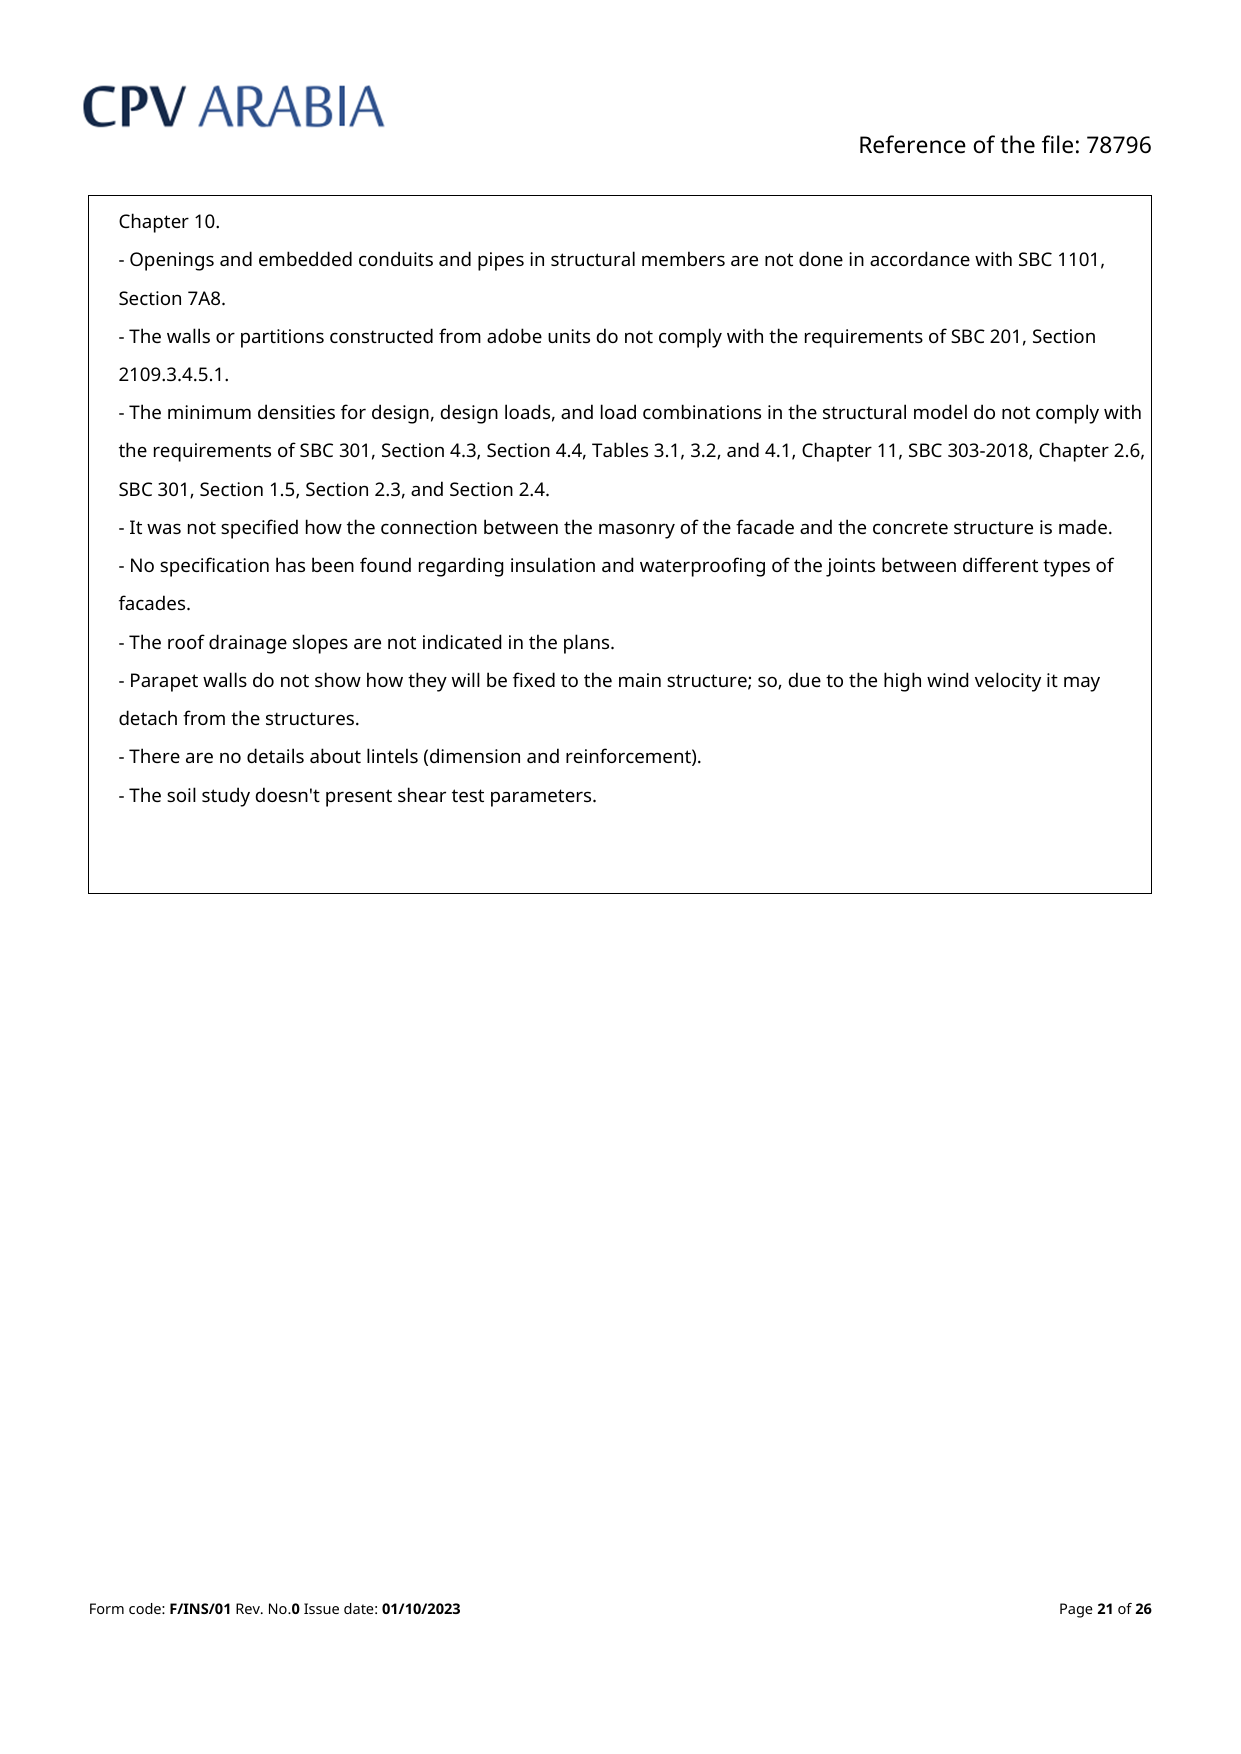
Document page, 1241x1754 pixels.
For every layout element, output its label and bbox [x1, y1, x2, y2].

picture [76, 82, 396, 132]
table_header [89, 196, 1151, 893]
